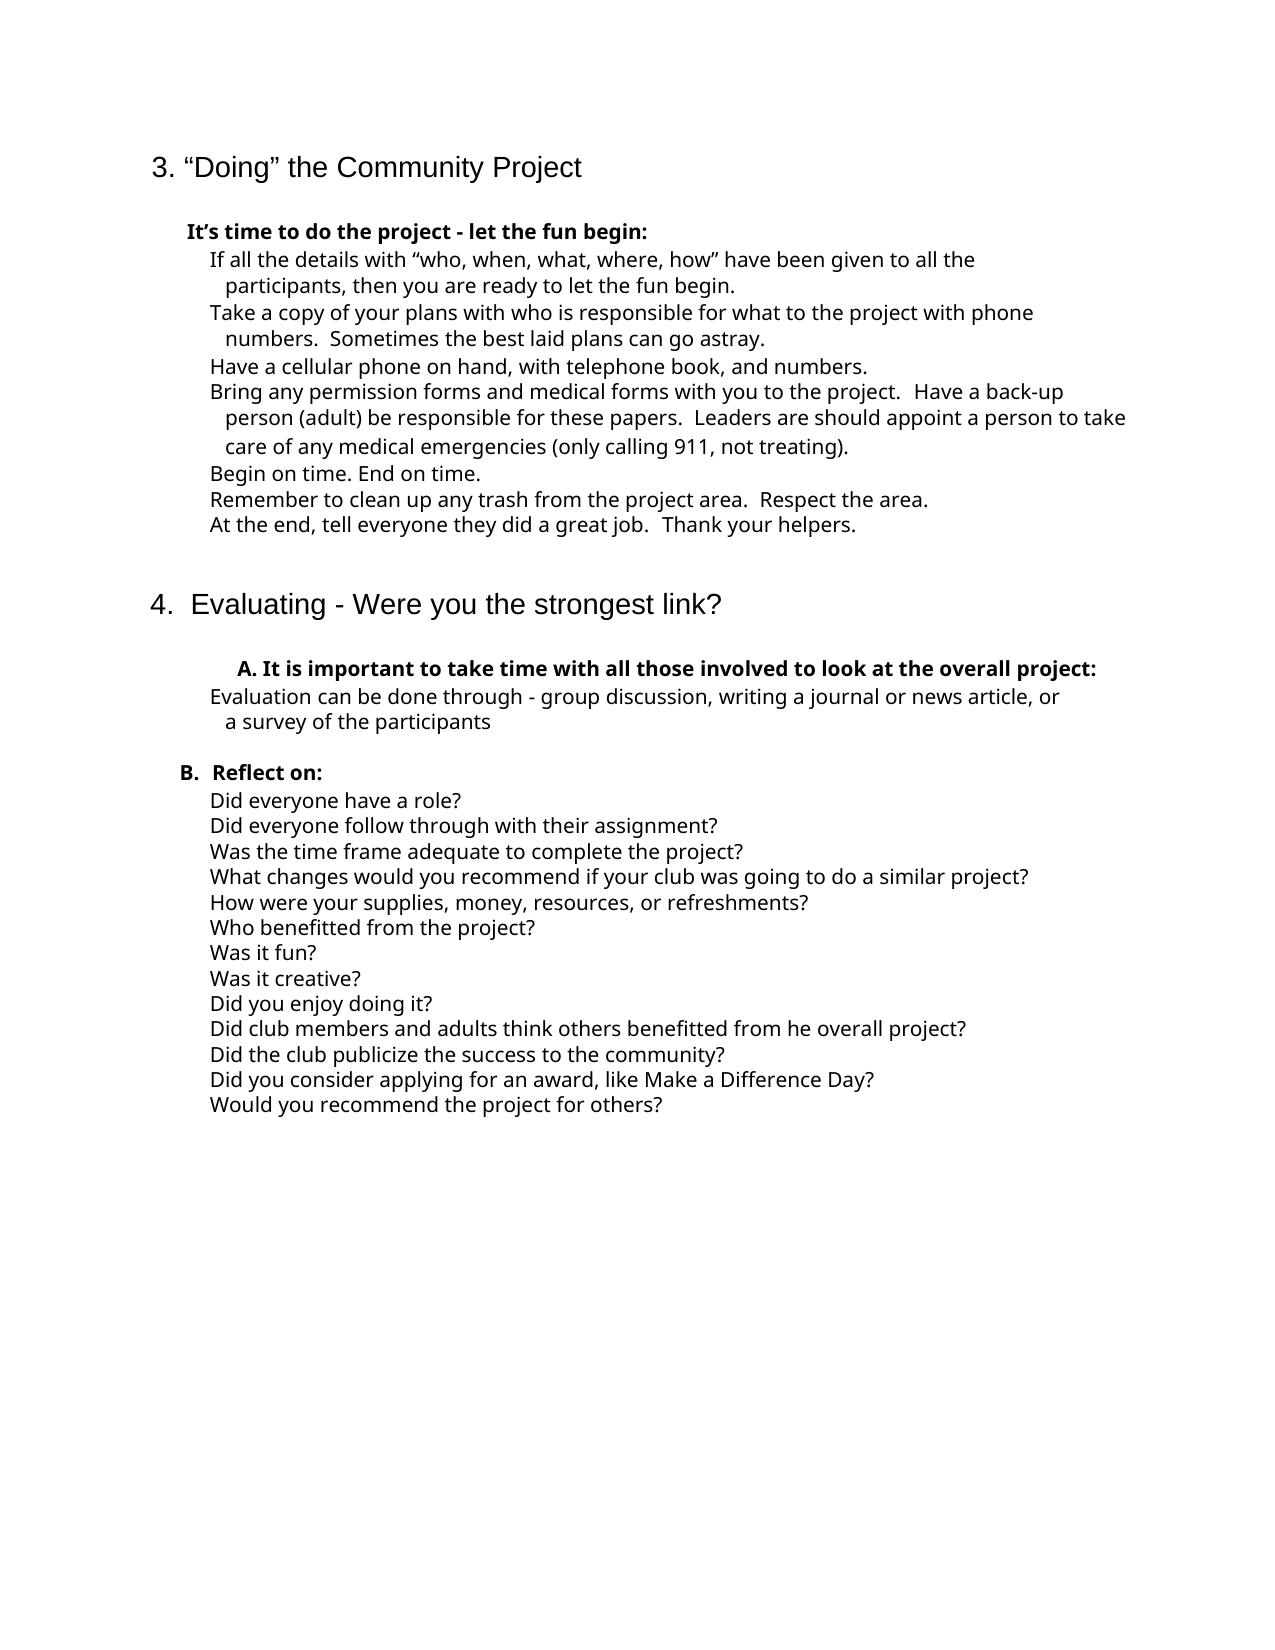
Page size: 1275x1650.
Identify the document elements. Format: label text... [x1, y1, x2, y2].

text a survey of the participants [225, 708, 1164, 733]
text A. It is important to take time with all those involved to look at the overall project: [176, 654, 1157, 682]
text  Who benefitted from the project? [201, 914, 1164, 939]
text person (adult) be responsible for these papers. Leaders are should appoint a person to take care of any medical emergencies (only calling 911, not treating). [225, 403, 1151, 460]
text  What changes would you recommend if your club was going to do a similar project? [201, 863, 1164, 888]
text  Take a copy of your plans with who is responsible for what to the project with phone [201, 299, 1164, 324]
text It’s time to do the project - let the fun begin: [187, 217, 1164, 246]
text  Was it fun? [201, 939, 1164, 964]
text  Begin on time. End on time. [201, 460, 1164, 486]
text 4. Evaluating - Were you the strongest link? [150, 587, 1164, 621]
text B. Reflect on: [179, 758, 1164, 787]
text  Did everyone have a role? [201, 787, 1164, 812]
text  Did club members and adults think others benefitted from he overall project? [201, 1015, 1164, 1041]
text  If all the details with “who, when, what, where, how” have been given to all the [201, 246, 1164, 271]
text  Did everyone follow through with their assignment? [201, 812, 1164, 838]
text  Evaluation can be done through - group discussion, writing a journal or news article, or [201, 682, 1164, 708]
text  Did you consider applying for an award, like Make a Difference Day? [201, 1066, 1164, 1091]
text  Would you recommend the project for others? [200, 1091, 1164, 1117]
text  Was it creative? [201, 964, 1164, 990]
text  Did you enjoy doing it? [201, 990, 1164, 1015]
text  Was the time frame adequate to complete the project? [201, 838, 1164, 863]
text  Remember to clean up any trash from the project area. Respect the area. [201, 486, 1164, 511]
text 3. “Doing” the Community Project [146, 150, 587, 183]
text  Bring any permission forms and medical forms with you to the project. Have a back-up [201, 378, 1164, 403]
text participants, then you are ready to let the fun begin. [225, 271, 1164, 299]
text  Did the club publicize the success to the community? [201, 1041, 1164, 1066]
text  At the end, tell everyone they did a great job. Thank your helpers. [201, 511, 1164, 536]
text numbers. Sometimes the best laid plans can go astray. [225, 324, 1164, 353]
text  Have a cellular phone on hand, with telephone book, and numbers. [201, 353, 1164, 378]
text  How were your supplies, money, resources, or refreshments? [201, 888, 1164, 914]
